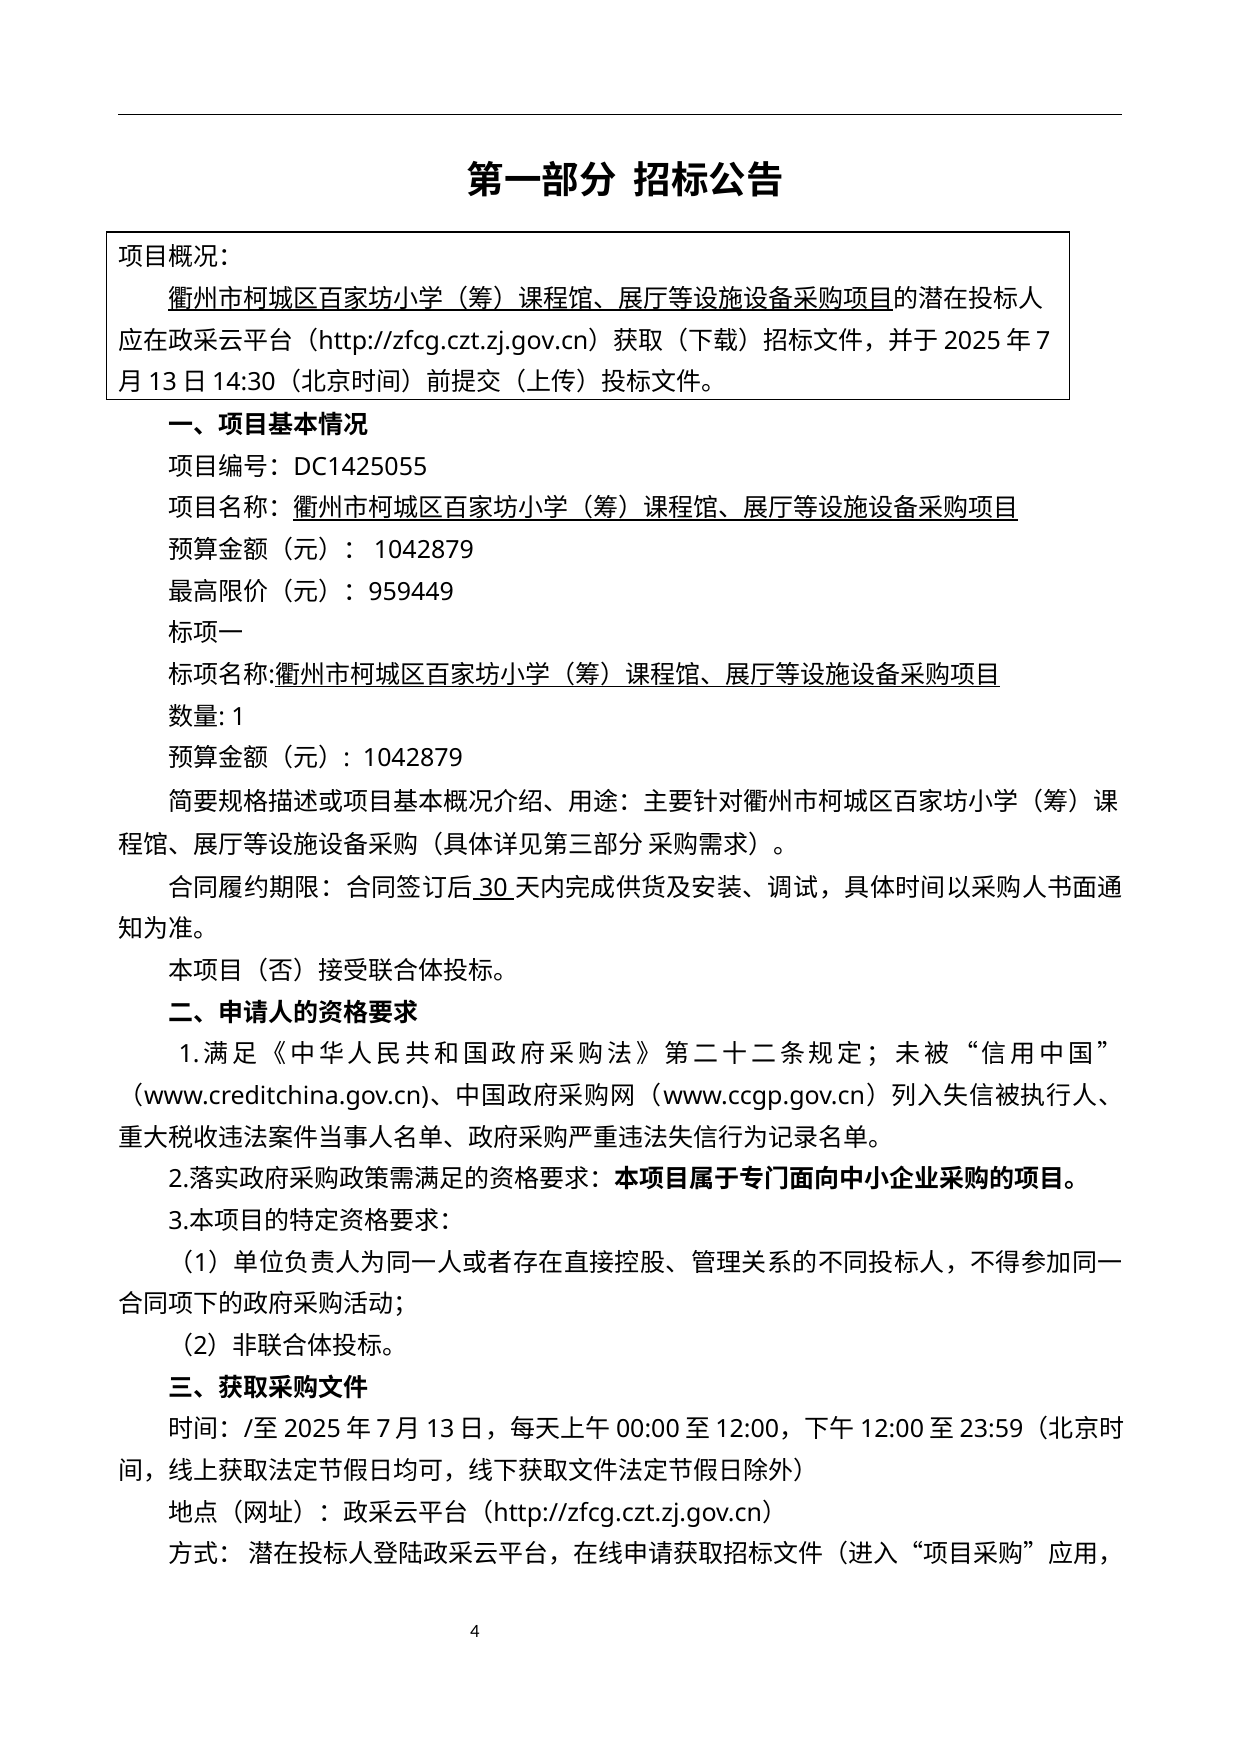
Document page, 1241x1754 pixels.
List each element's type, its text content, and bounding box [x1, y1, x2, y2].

text （1）单位负责人为同一人或者存在直接控股、管理关系的不同投标人，不得参加同一合同项下的政府采购活动； [118, 1238, 1124, 1321]
text 标项一 [118, 608, 1124, 650]
text 预算金额（元）: 1042879 [118, 733, 1124, 775]
text 项目名称：衢州市柯城区百家坊小学（筹）课程馆、展厅等设施设备采购项目 [118, 483, 1124, 525]
text 本项目（否）接受联合体投标。 [118, 946, 1124, 988]
text 2.落实政府采购政策需满足的资格要求：本项目属于专门面向中小企业采购的项目。 [118, 1154, 1124, 1196]
text 三、获取采购文件 [118, 1363, 1124, 1404]
text 二、申请人的资格要求 [118, 988, 1124, 1029]
text 预算金额（元）： 1042879 [118, 525, 1124, 567]
text （2）非联合体投标。 [118, 1321, 1124, 1363]
text 简要规格描述或项目基本概况介绍、用途：主要针对衢州市柯城区百家坊小学（筹）课程馆、展厅等设施设备采购（具体详见第三部分 采购需求）。 [118, 775, 1122, 863]
list 项目编号：DC1425055 [118, 442, 1122, 483]
text 合同履约期限：合同签订后 30 天内完成供货及安装、调试，具体时间以采购人书面通知为准。 [118, 863, 1124, 946]
text 时间：/至2025年7月13日，每天上午00:00至12:00，下午12:00至23:59（北京时间，线上获取法定节假日均可，线下获取文件法定节假日除外） [118, 1404, 1124, 1488]
text 地点（网址）：政采云平台（http://zfcg.czt.zj.gov.cn） [118, 1488, 1124, 1529]
text 第一部分 招标公告 [118, 150, 1122, 204]
text 标项名称:衢州市柯城区百家坊小学（筹）课程馆、展厅等设施设备采购项目 [118, 650, 1124, 692]
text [118, 1529, 1124, 1571]
text 数量: 1 [118, 692, 1124, 733]
text 3.本项目的特定资格要求： [118, 1196, 1124, 1238]
text 最高限价（元）：959449 [118, 567, 1124, 608]
list 项目基本情况 [118, 400, 1124, 442]
table_header 项目概况： 衢州市柯城区百家坊小学（筹）课程馆、展厅等设施设备采购项目的潜在投标人应在政采云平台（http://zfcg.czt.zj.gov.cn）获取（下载）招标文件，并于2025年7月13日14:30（北京时间）前提交（上传）投标文件。 [107, 233, 1069, 399]
text 1.满足《中华人民共和国政府采购法》第二十二条规定；未被“信用中国”（www.creditchina.gov.cn)、中国政府采购网（www.ccgp.gov.cn）列入失信被执行人、重大税收违法案件当事人名单、政府采购严重违法失信行为记录名单。 [118, 1029, 1124, 1154]
